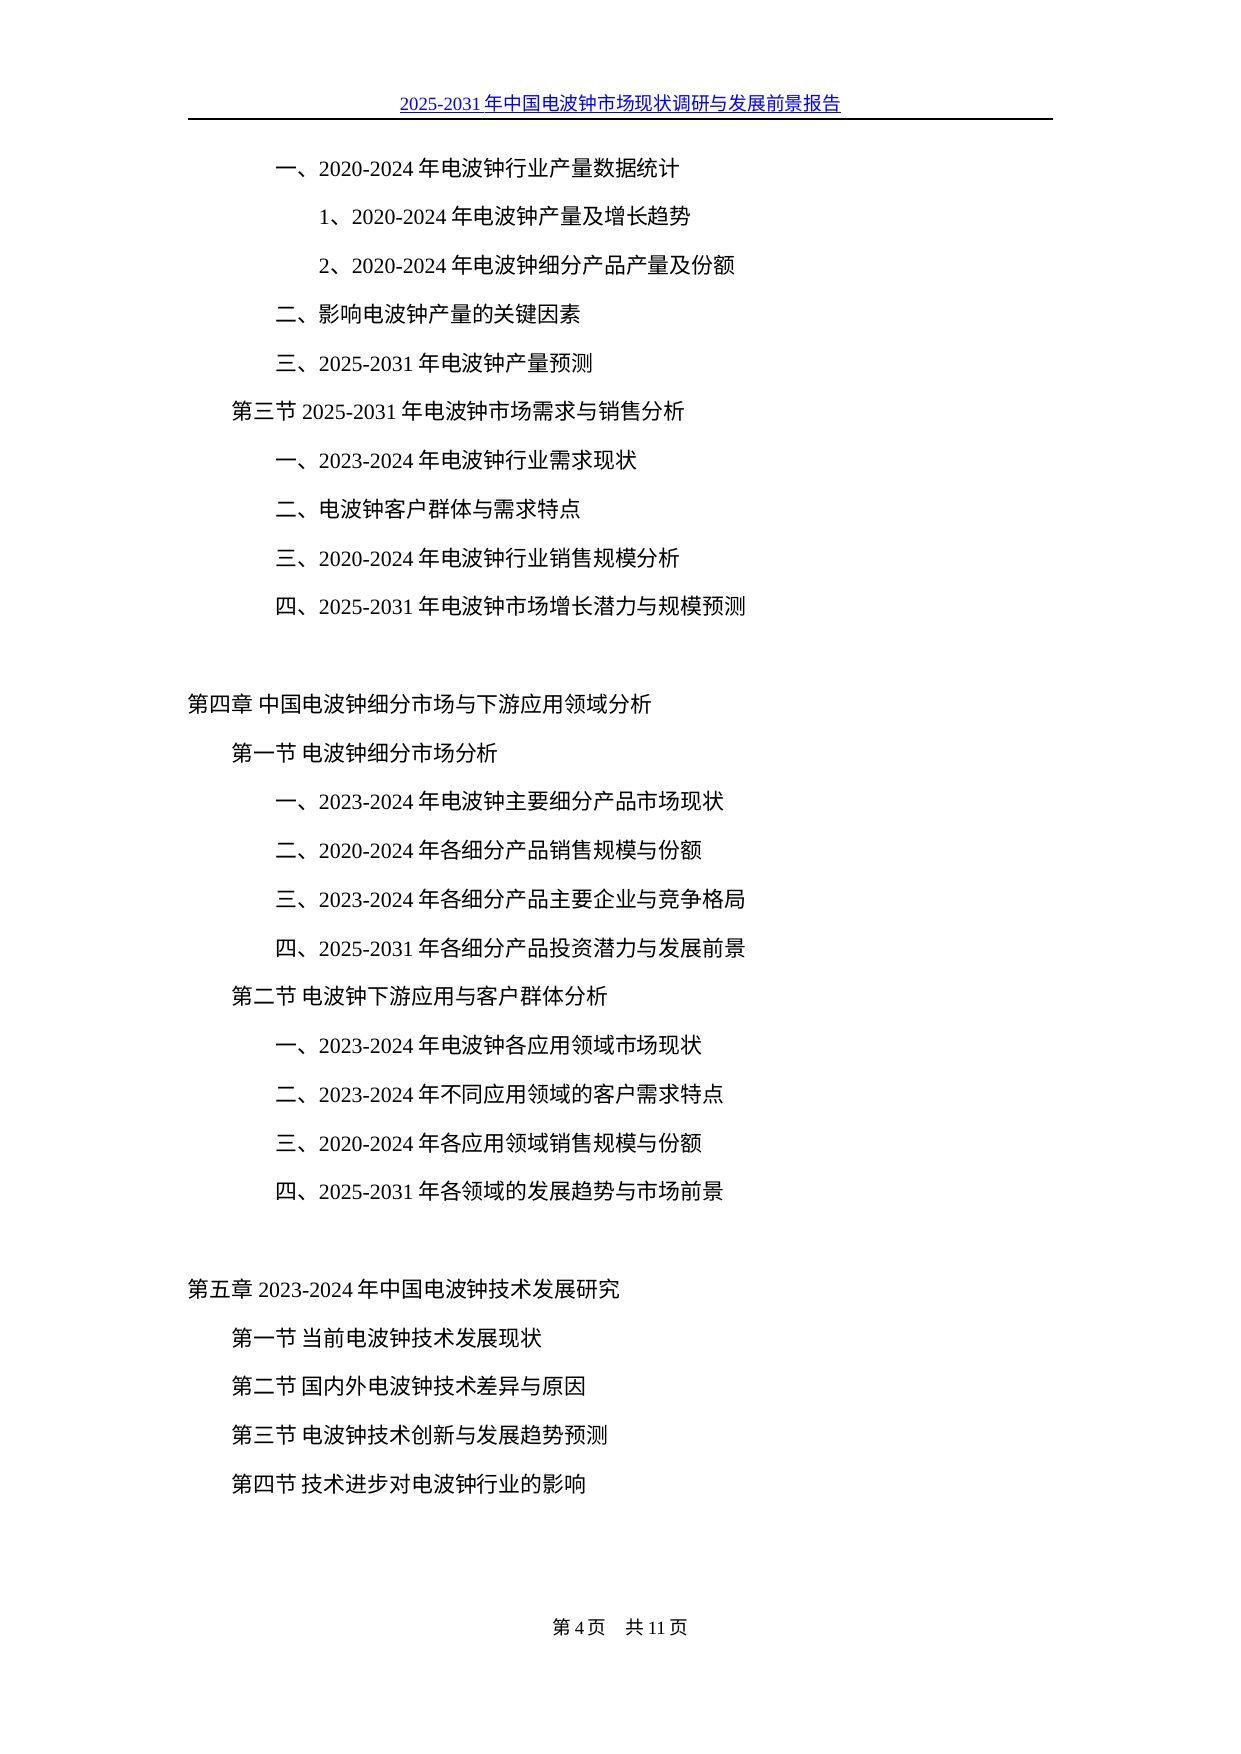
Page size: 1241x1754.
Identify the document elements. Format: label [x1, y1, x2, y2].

text [187, 150, 1053, 1499]
